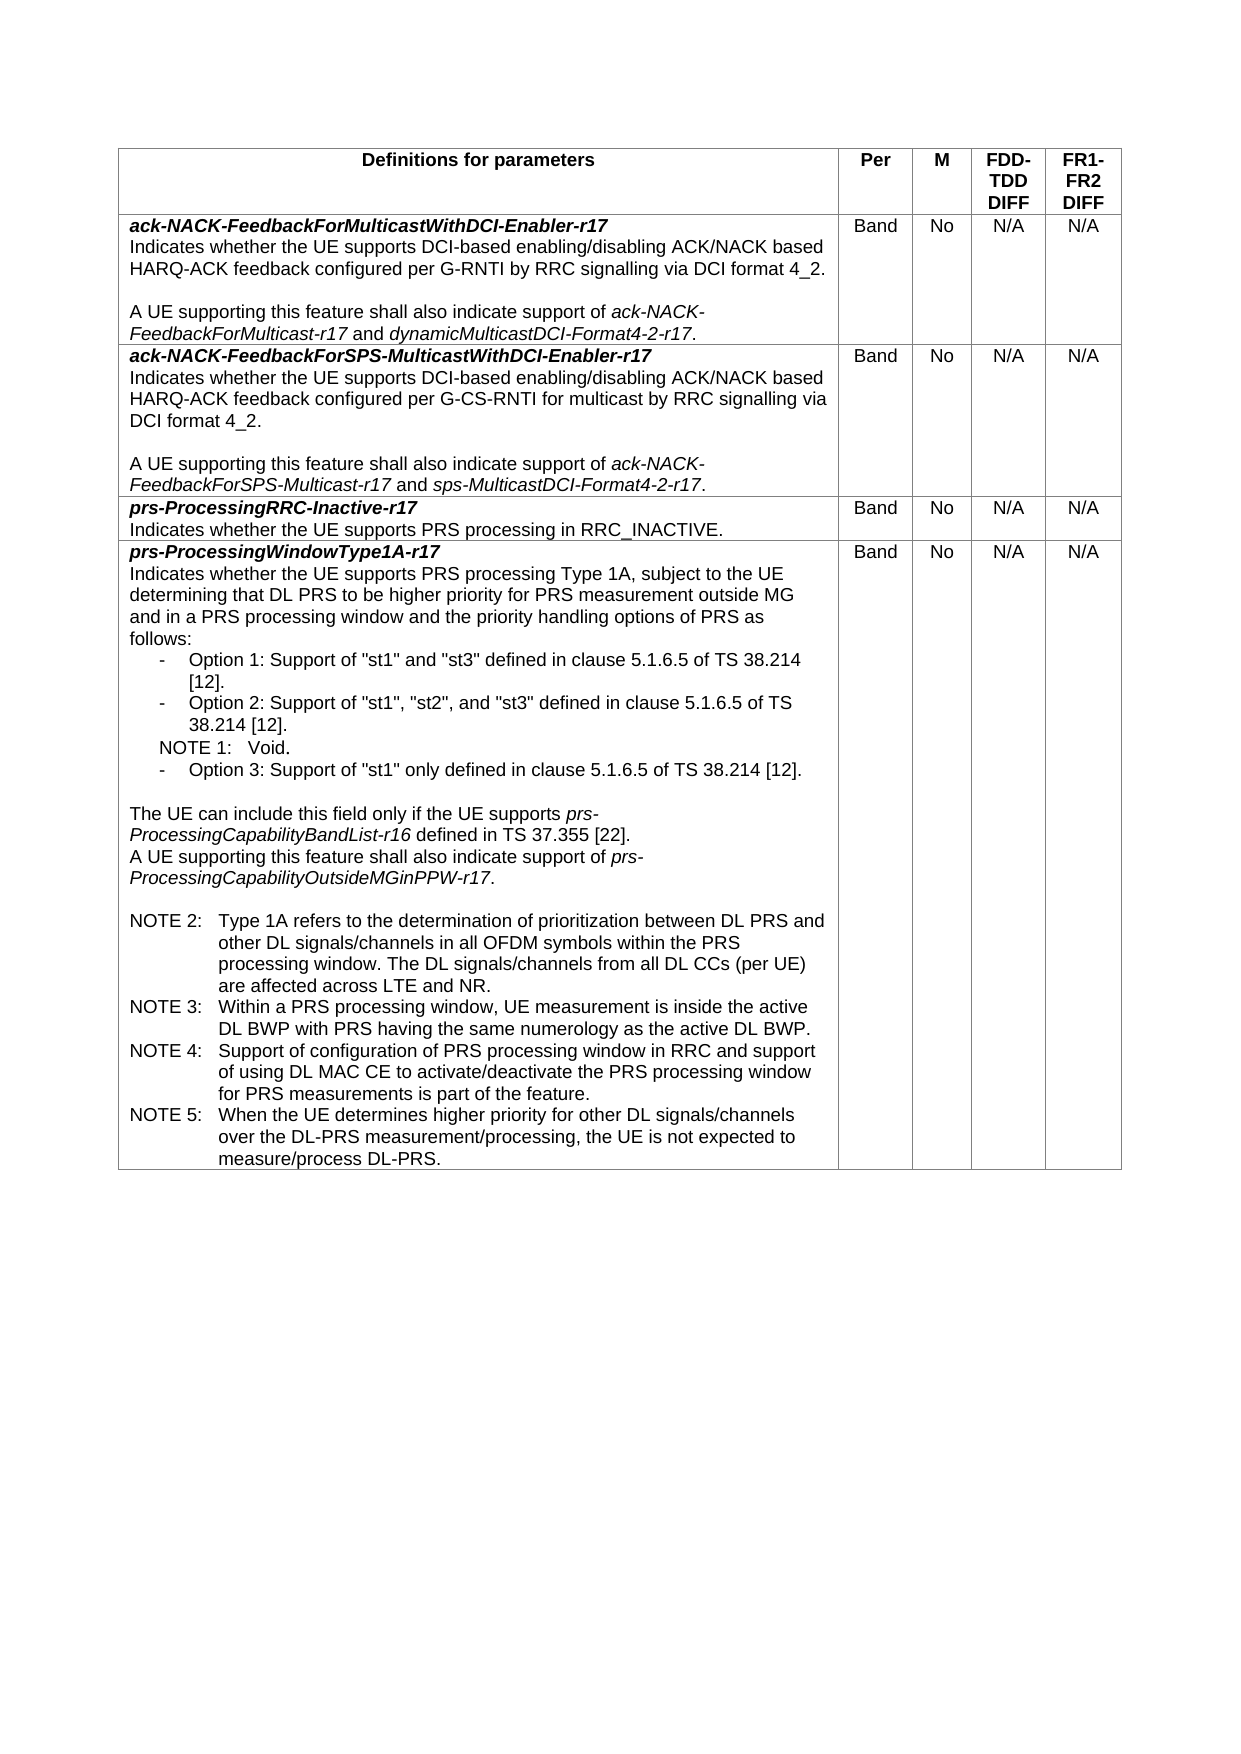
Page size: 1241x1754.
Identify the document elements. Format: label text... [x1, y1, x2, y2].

table_cell N/A [972, 215, 1045, 344]
table_cell Band [839, 215, 912, 344]
table_header M [913, 149, 971, 213]
table_cell N/A [1046, 497, 1121, 540]
table_cell N/A [972, 345, 1045, 496]
table_cell No [913, 541, 971, 1169]
table_cell No [913, 345, 971, 496]
table_cell No [913, 215, 971, 344]
table_cell prs-ProcessingWindowType1A-r17 Indicates whether the UE supports PRS processing Type 1A, subject to the UE determining that DL PRS to be higher priority for PRS measurement outside MG and in a PRS processing window and the priority handling options of PRS as follows: - Option 1: Support of "st1" and "st3" defined in clause 5.1.6.5 of TS 38.214 [12]. - Option 2: Support of "st1", "st2", and "st3" defined in clause 5.1.6.5 of TS 38.214 [12]. NOTE 1: Void. - Option 3: Support of "st1" only defined in clause 5.1.6.5 of TS 38.214 [12]. The UE can include this field only if the UE supports prs-ProcessingCapabilityBandList-r16 defined in TS 37.355 [22]. A UE supporting this feature shall also indicate support of prs-ProcessingCapabilityOutsideMGinPPW-r17. NOTE 2: Type 1A refers to the determination of prioritization between DL PRS and other DL signals/channels in all OFDM symbols within the PRS processing window. The DL signals/channels from all DL CCs (per UE) are affected across LTE and NR. NOTE 3: Within a PRS processing window, UE measurement is inside the active DL BWP with PRS having the same numerology as the active DL BWP. NOTE 4: Support of configuration of PRS processing window in RRC and support of using DL MAC CE to activate/deactivate the PRS processing window for PRS measurements is part of the feature. NOTE 5: When the UE determines higher priority for other DL signals/channels over the DL-PRS measurement/processing, the UE is not expected to measure/process DL-PRS. [119, 541, 838, 1169]
table_cell N/A [1046, 541, 1121, 1169]
table_header FDD-TDD DIFF [972, 149, 1045, 213]
table_cell Band [839, 345, 912, 496]
table_cell Band [839, 497, 912, 540]
table_cell prs-ProcessingRRC-Inactive-r17 Indicates whether the UE supports PRS processing in RRC_INACTIVE. [119, 497, 838, 540]
table_header Per [839, 149, 912, 213]
table_cell ack-NACK-FeedbackForSPS-MulticastWithDCI-Enabler-r17 Indicates whether the UE supports DCI-based enabling/disabling ACK/NACK based HARQ-ACK feedback configured per G-CS-RNTI for multicast by RRC signalling via DCI format 4_2. A UE supporting this feature shall also indicate support of ack-NACK-FeedbackForSPS-Multicast-r17 and sps-MulticastDCI-Format4-2-r17. [119, 345, 838, 496]
table_cell N/A [1046, 215, 1121, 344]
table_cell N/A [1046, 345, 1121, 496]
table_cell N/A [972, 497, 1045, 540]
table_cell N/A [972, 541, 1045, 1169]
table_header Definitions for parameters [119, 149, 838, 213]
table_cell ack-NACK-FeedbackForMulticastWithDCI-Enabler-r17 Indicates whether the UE supports DCI-based enabling/disabling ACK/NACK based HARQ-ACK feedback configured per G-RNTI by RRC signalling via DCI format 4_2. A UE supporting this feature shall also indicate support of ack-NACK-FeedbackForMulticast-r17 and dynamicMulticastDCI-Format4-2-r17. [119, 215, 838, 344]
table_cell No [913, 497, 971, 540]
table_cell Band [839, 541, 912, 1169]
table_header FR1-FR2 DIFF [1046, 149, 1121, 213]
